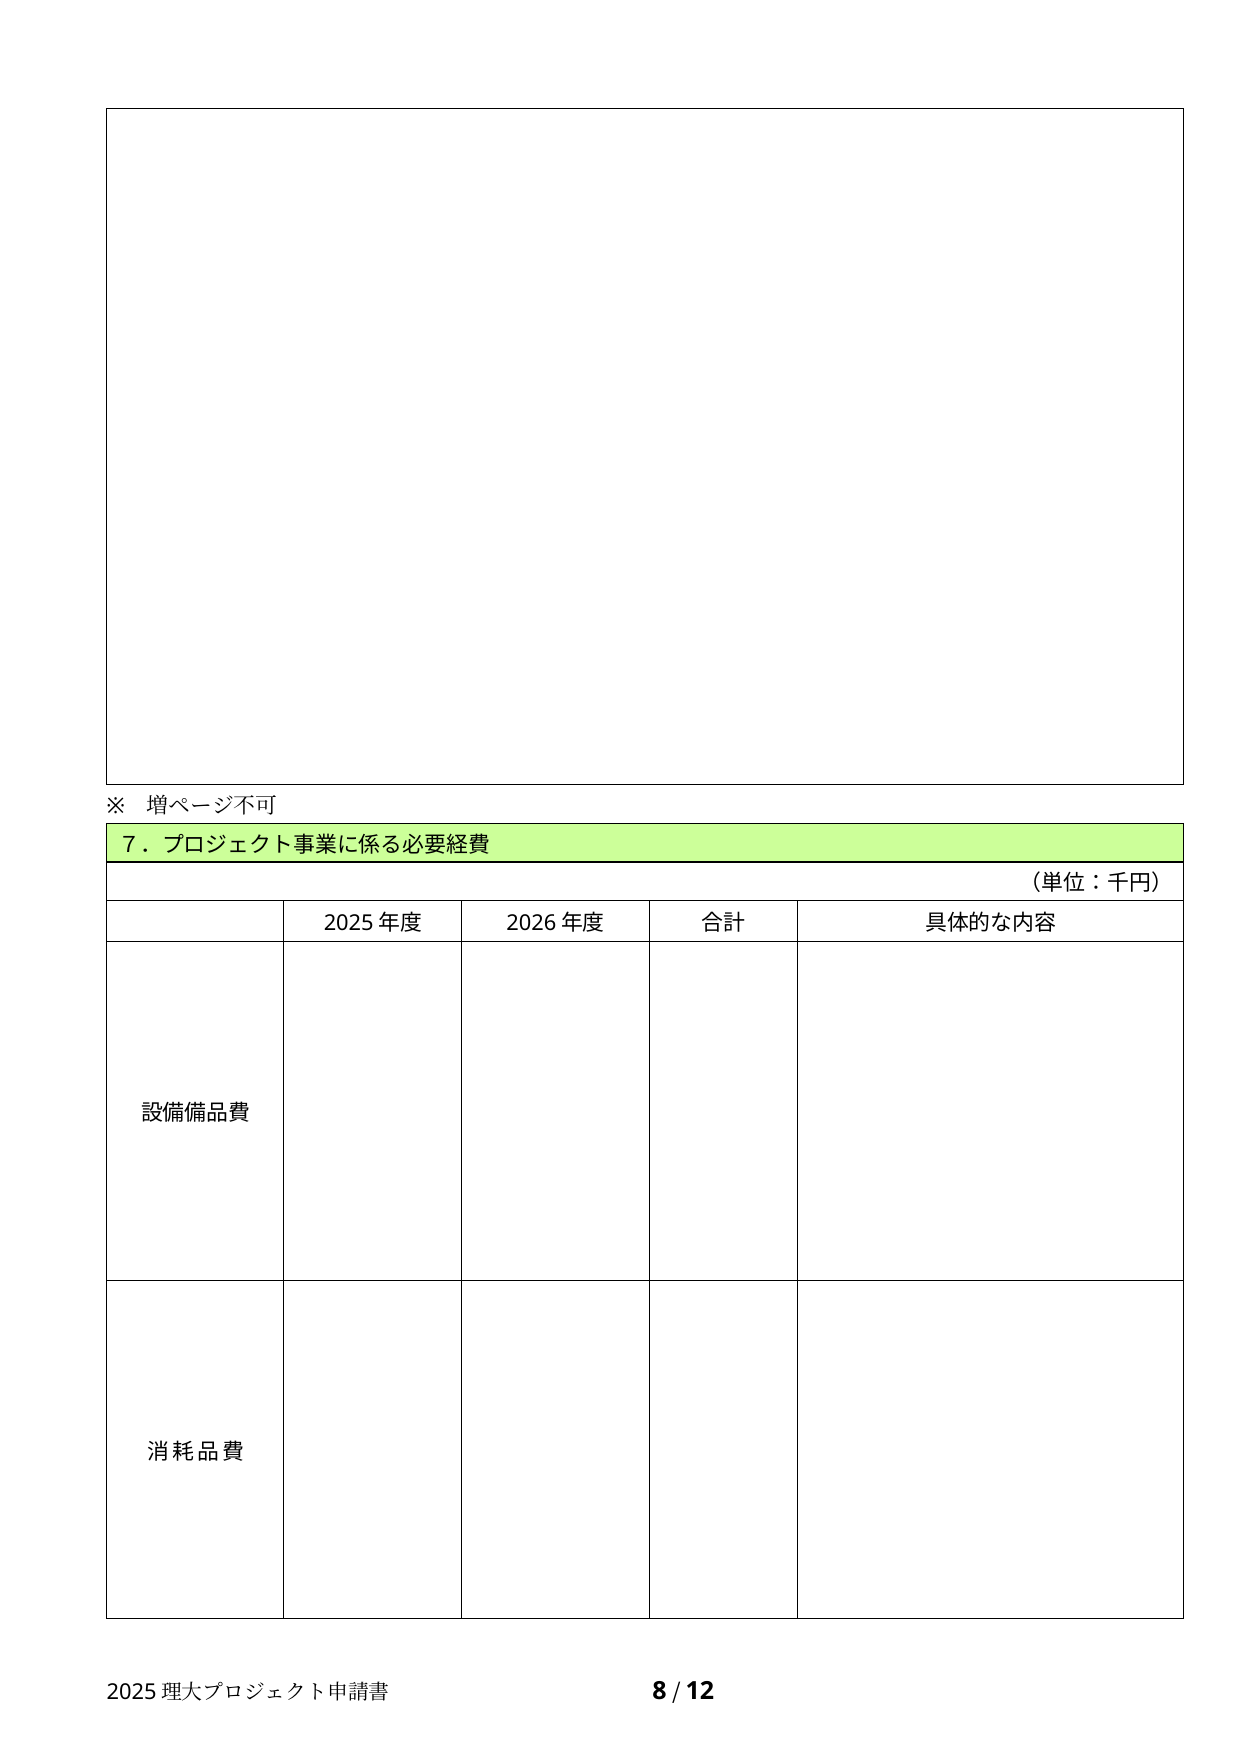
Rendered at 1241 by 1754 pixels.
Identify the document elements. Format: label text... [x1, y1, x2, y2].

table_cell 具体的な内容 [798, 901, 1183, 941]
table_header ７．プロジェクト事業に係る必要経費 [107, 824, 1183, 861]
table_cell 合計 [650, 901, 797, 941]
table_cell [798, 942, 1183, 1280]
table_cell [650, 942, 797, 1280]
table_cell [798, 1281, 1183, 1618]
table_cell [107, 901, 283, 941]
table_cell [107, 109, 1183, 784]
text ※ 増ページ不可 [106, 785, 1163, 823]
table_cell [462, 1281, 649, 1618]
table_cell [462, 942, 649, 1280]
table_cell [284, 1281, 461, 1618]
table_cell （単位：千円） [107, 863, 1183, 900]
table_cell 設備備品費 [107, 942, 283, 1280]
table_cell [284, 942, 461, 1280]
table_cell 消耗品費 [107, 1281, 283, 1618]
table_cell 2025年度 [284, 901, 461, 941]
table_cell 2026年度 [462, 901, 649, 941]
table_cell [650, 1281, 797, 1618]
